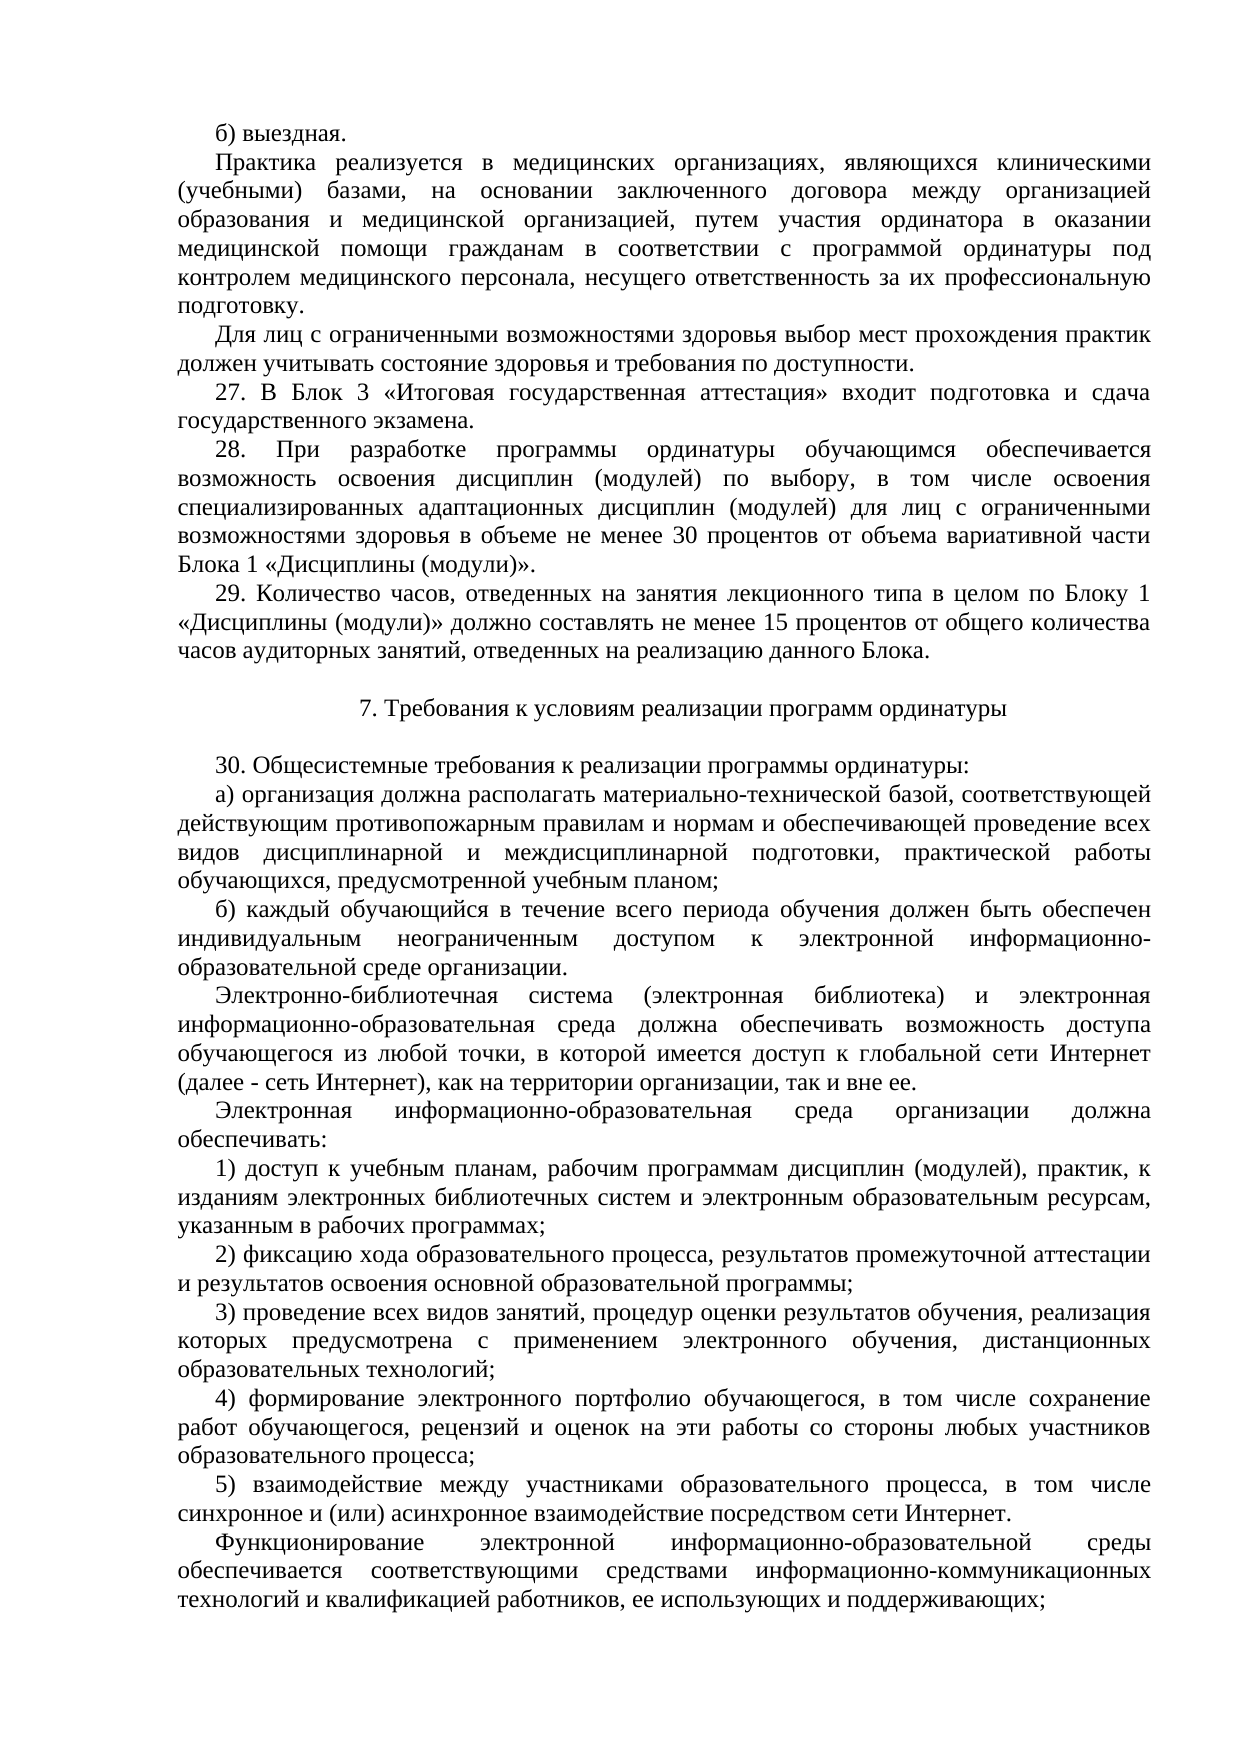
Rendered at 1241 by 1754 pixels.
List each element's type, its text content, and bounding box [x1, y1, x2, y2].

text 7. Требования к условиям реализации программ ординатуры [177, 693, 1152, 722]
text б) выездная. [177, 118, 1152, 147]
text 3) проведение всех видов занятий, процедур оценки результатов обучения, реализация которых предусмотрена с применением электронного обучения, дистанционных образовательных технологий; [177, 1297, 1152, 1383]
text 4) формирование электронного портфолио обучающегося, в том числе сохранение работ обучающегося, рецензий и оценок на эти работы со стороны любых участников образовательного процесса; [177, 1383, 1152, 1469]
text Функционирование электронной информационно-образовательной среды обеспечивается соответствующими средствами информационно-коммуникационных технологий и квалификацией работников, ее использующих и поддерживающих; [177, 1527, 1152, 1613]
text б) каждый обучающийся в течение всего периода обучения должен быть обеспечен индивидуальным неограниченным доступом к электронной информационно-образовательной среде организации. [177, 894, 1152, 981]
text Для лиц с ограниченными возможностями здоровья выбор мест прохождения практик должен учитывать состояние здоровья и требования по доступности. [177, 319, 1152, 377]
text Практика реализуется в медицинских организациях, являющихся клиническими (учебными) базами, на основании заключенного договора между организацией образования и медицинской организацией, путем участия ординатора в оказании медицинской помощи гражданам в соответствии с программой ординатуры под контролем медицинского персонала, несущего ответственность за их профессиональную подготовку. [177, 147, 1152, 319]
text 29. Количество часов, отведенных на занятия лекционного типа в целом по Блоку 1 «Дисциплины (модули)» должно составлять не менее 15 процентов от общего количества часов аудиторных занятий, отведенных на реализацию данного Блока. [177, 578, 1152, 664]
text 5) взаимодействие между участниками образовательного процесса, в том числе синхронное и (или) асинхронное взаимодействие посредством сети Интернет. [177, 1469, 1152, 1527]
text 27. В Блок 3 «Итоговая государственная аттестация» входит подготовка и сдача государственного экзамена. [177, 377, 1152, 434]
text Электронно-библиотечная система (электронная библиотека) и электронная информационно-образовательная среда должна обеспечивать возможность доступа обучающегося из любой точки, в которой имеется доступ к глобальной сети Интернет (далее - сеть Интернет), как на территории организации, так и вне ее. [177, 981, 1152, 1096]
text 30. Общесистемные требования к реализации программы ординатуры: [177, 751, 1152, 779]
text 28. При разработке программы ординатуры обучающимся обеспечивается возможность освоения дисциплин (модулей) по выбору, в том числе освоения специализированных адаптационных дисциплин (модулей) для лиц с ограниченными возможностями здоровья в объеме не менее 30 процентов от объема вариативной части Блока 1 «Дисциплины (модули)». [177, 434, 1152, 578]
text а) организация должна располагать материально-технической базой, соответствующей действующим противопожарным правилам и нормам и обеспечивающей проведение всех видов дисциплинарной и междисциплинарной подготовки, практической работы обучающихся, предусмотренной учебным планом; [177, 779, 1152, 894]
text 1) доступ к учебным планам, рабочим программам дисциплин (модулей), практик, к изданиям электронных библиотечных систем и электронным образовательным ресурсам, указанным в рабочих программах; [177, 1153, 1152, 1239]
text 2) фиксацию хода образовательного процесса, результатов промежуточной аттестации и результатов освоения основной образовательной программы; [177, 1239, 1152, 1297]
text Электронная информационно-образовательная среда организации должна обеспечивать: [177, 1096, 1152, 1153]
